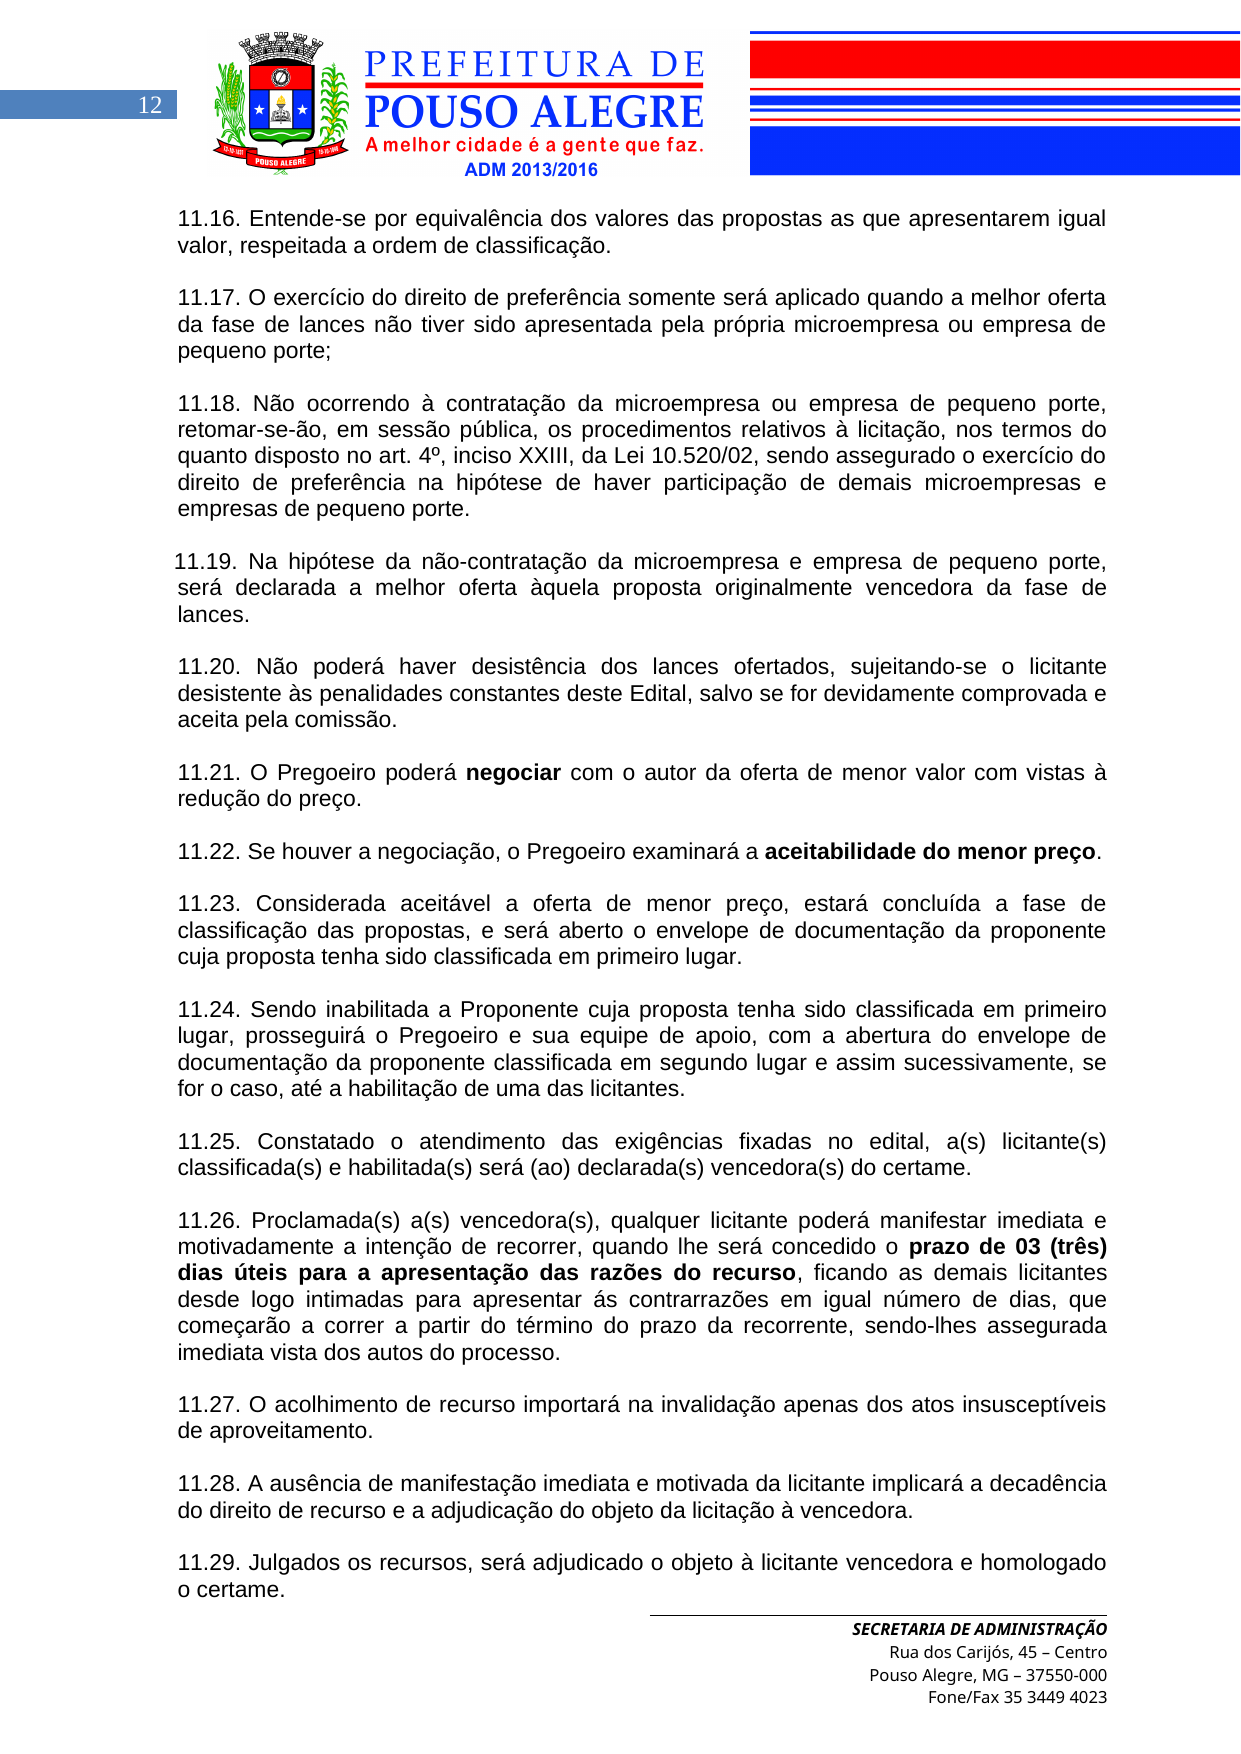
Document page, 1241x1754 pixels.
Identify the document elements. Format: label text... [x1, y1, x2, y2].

text 11.22. Se houver a negociação, o Pregoeiro examinará a aceitabilidade do menor preço. [177, 838, 1107, 864]
text 11.29. Julgados os recursos, será adjudicado o objeto à licitante vencedora e homologado o certame. [177, 1549, 1107, 1602]
text 11.26. Proclamada(s) a(s) vencedora(s), qualquer licitante poderá manifestar imediata e motivadamente a intenção de recorrer, quando lhe será concedido o prazo de 03 (três) dias úteis para a apresentação das razões do recurso, ficando as demais licitantes desde logo intimadas para apresentar ás contrarrazões em igual número de dias, que começarão a correr a partir do término do prazo da recorrente, sendo-lhes assegurada imediata vista dos autos do processo. [177, 1207, 1107, 1365]
text 11.19. Na hipótese da não-contratação da microempresa e empresa de pequeno porte, será declarada a melhor oferta àquela proposta originalmente vencedora da fase de lances. [174, 548, 1107, 627]
text 11.16. Entende-se por equivalência dos valores das propostas as que apresentarem igual valor, respeitada a ordem de classificação. [177, 205, 1107, 258]
text 11.20. Não poderá haver desistência dos lances ofertados, sujeitando-se o licitante desistente às penalidades constantes deste Edital, salvo se for devidamente comprovada e aceita pela comissão. [177, 653, 1107, 732]
picture [206, 29, 1241, 177]
text 11.18. Não ocorrendo à contratação da microempresa ou empresa de pequeno porte, retomar-se-ão, em sessão pública, os procedimentos relativos à licitação, nos termos do quanto disposto no art. 4º, inciso XXIII, da Lei 10.520/02, sendo assegurado o exercício do direito de preferência na hipótese de haver participação de demais microempresas e empresas de pequeno porte. [177, 390, 1107, 521]
text 11.25. Constatado o atendimento das exigências fixadas no edital, a(s) licitante(s) classificada(s) e habilitada(s) será (ao) declarada(s) vencedora(s) do certame. [177, 1128, 1107, 1180]
text 11.28. A ausência de manifestação imediata e motivada da licitante implicará a decadência do direito de recurso e a adjudicação do objeto da licitação à vencedora. [177, 1470, 1107, 1523]
text 11.17. O exercício do direito de preferência somente será aplicado quando a melhor oferta da fase de lances não tiver sido apresentada pela própria microempresa ou empresa de pequeno porte; [177, 284, 1107, 363]
text 11.23. Considerada aceitável a oferta de menor preço, estará concluída a fase de classificação das propostas, e será aberto o envelope de documentação da proponente cuja proposta tenha sido classificada em primeiro lugar. [177, 890, 1107, 969]
text 11.21. O Pregoeiro poderá negociar com o autor da oferta de menor valor com vistas à redução do preço. [177, 759, 1107, 811]
text 11.27. O acolhimento de recurso importará na invalidação apenas dos atos insusceptíveis de aproveitamento. [177, 1391, 1107, 1444]
text 11.24. Sendo inabilitada a Proponente cuja proposta tenha sido classificada em primeiro lugar, prosseguirá o Pregoeiro e sua equipe de apoio, com a abertura do envelope de documentação da proponente classificada em segundo lugar e assim sucessivamente, se for o caso, até a habilitação de uma das licitantes. [177, 996, 1107, 1101]
